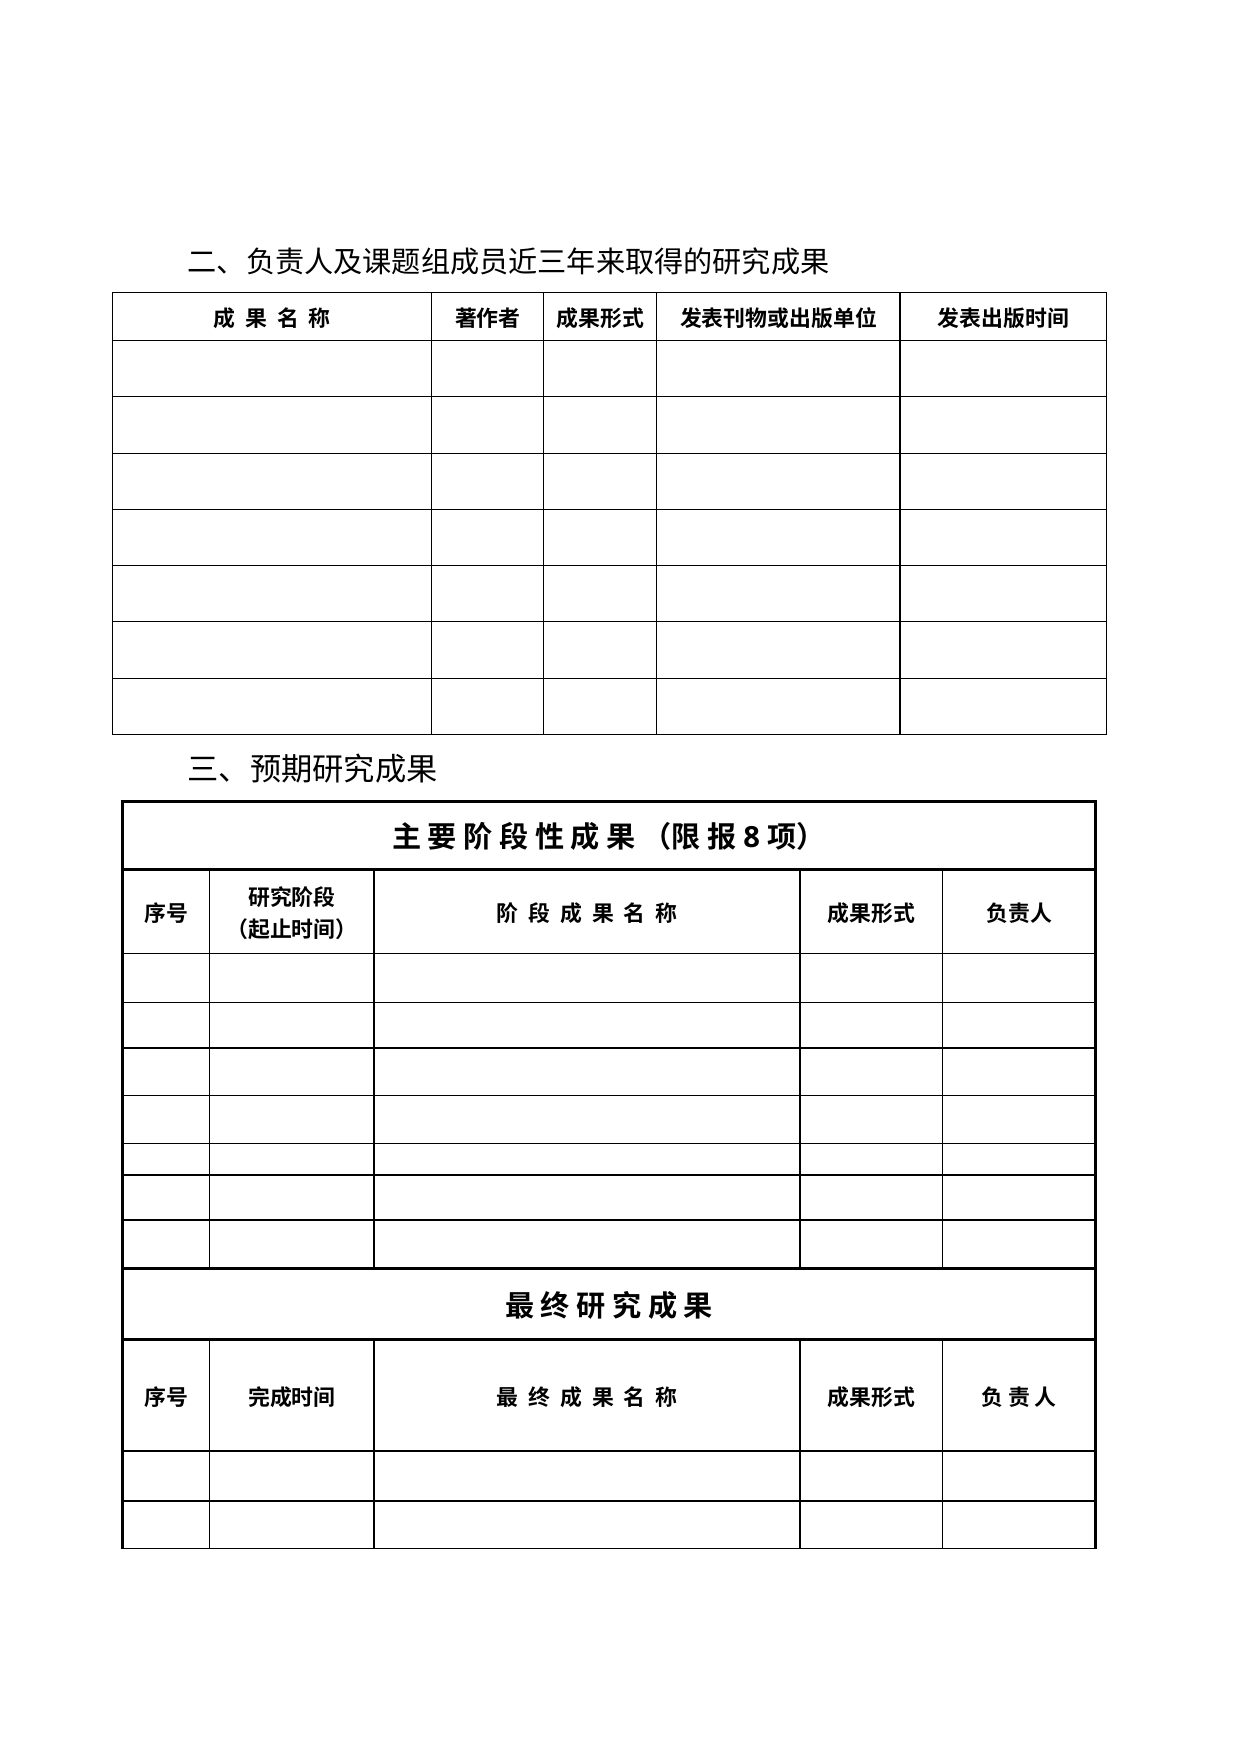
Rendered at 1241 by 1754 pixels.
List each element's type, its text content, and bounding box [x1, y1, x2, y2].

table_header 成 果 名 称 [113, 293, 431, 340]
table_header 发表出版时间 [901, 293, 1106, 340]
table_cell [801, 1003, 942, 1047]
table_cell 成果形式 [801, 871, 942, 953]
table_cell [943, 1176, 1094, 1219]
table_cell [124, 1144, 209, 1174]
table_cell [544, 454, 656, 509]
table_cell [210, 1003, 373, 1047]
table_cell [124, 954, 209, 1002]
table_cell 序号 [124, 871, 209, 953]
table_cell [943, 1049, 1094, 1094]
table_cell [124, 1502, 209, 1547]
table_cell [374, 1096, 799, 1143]
table_cell [801, 1452, 942, 1500]
table_cell [901, 566, 1106, 621]
table_cell [943, 954, 1094, 1002]
table_cell [943, 1144, 1094, 1174]
table_cell [943, 1452, 1094, 1500]
table_header 著作者 [432, 293, 543, 340]
table_cell [432, 341, 543, 396]
table_cell [943, 1096, 1094, 1143]
table_cell [374, 1502, 799, 1547]
table_cell [544, 341, 656, 396]
table_cell [113, 397, 431, 452]
table_cell [374, 1221, 799, 1267]
table_cell [210, 1221, 373, 1267]
table_cell [901, 622, 1106, 677]
table_cell [801, 1144, 942, 1174]
table_cell [657, 566, 899, 621]
table_cell [901, 397, 1106, 452]
table_cell [432, 454, 543, 509]
table_cell [113, 510, 431, 565]
table_cell [432, 510, 543, 565]
list 三、预期研究成果 [187, 735, 1053, 800]
table_cell [113, 454, 431, 509]
table_cell [374, 1003, 799, 1047]
table_cell [544, 510, 656, 565]
table_cell 完成时间 [210, 1341, 373, 1450]
table_cell [432, 566, 543, 621]
table_cell [124, 1049, 209, 1094]
table_cell [210, 1452, 373, 1500]
table_cell [901, 510, 1106, 565]
table_cell [901, 679, 1106, 734]
table_cell [943, 1003, 1094, 1047]
table_cell [113, 341, 431, 396]
table_cell [657, 341, 899, 396]
table_cell [210, 1502, 373, 1547]
table_cell [943, 1221, 1094, 1267]
table_cell [432, 679, 543, 734]
text 二、负责人及课题组成员近三年来取得的研究成果 [187, 227, 1053, 292]
table_cell [124, 1003, 209, 1047]
table_cell [943, 1502, 1094, 1547]
table_cell 成果形式 [801, 1341, 942, 1450]
table_cell 研究阶段 （起止时间） [210, 871, 373, 953]
table_cell [210, 954, 373, 1002]
table_cell [374, 1049, 799, 1094]
table_cell [657, 397, 899, 452]
table_cell [124, 1096, 209, 1143]
table_cell [801, 1221, 942, 1267]
table_cell 负 责 人 [943, 1341, 1094, 1450]
table_header 成果形式 [544, 293, 656, 340]
table_header 主 要 阶 段 性 成 果 （限 报 8 项） [124, 803, 1094, 868]
table_cell [801, 1176, 942, 1219]
table_cell [113, 622, 431, 677]
table_cell [374, 1144, 799, 1174]
table_cell [657, 679, 899, 734]
table_cell [210, 1049, 373, 1094]
table_cell [113, 679, 431, 734]
table_cell [374, 1452, 799, 1500]
table_cell [801, 1049, 942, 1094]
table_cell [657, 454, 899, 509]
table_cell 序号 [124, 1341, 209, 1450]
table_cell [657, 510, 899, 565]
table_cell [901, 341, 1106, 396]
table_cell [210, 1096, 373, 1143]
table_cell [544, 566, 656, 621]
table_cell 最 终 成 果 名 称 [374, 1341, 799, 1450]
table_cell [801, 1502, 942, 1547]
table_cell [801, 954, 942, 1002]
table_cell [124, 1452, 209, 1500]
table_cell 阶 段 成 果 名 称 [374, 871, 799, 953]
table_cell [432, 397, 543, 452]
table_cell [657, 622, 899, 677]
table_cell [801, 1096, 942, 1143]
table_cell [124, 1221, 209, 1267]
table_cell [210, 1176, 373, 1219]
table_cell [210, 1144, 373, 1174]
table_cell 最 终 研 究 成 果 [124, 1270, 1094, 1338]
table_cell [374, 954, 799, 1002]
table_cell 负责人 [943, 871, 1094, 953]
table_cell [113, 566, 431, 621]
table_cell [544, 397, 656, 452]
table_cell [432, 622, 543, 677]
table_cell [544, 622, 656, 677]
table_cell [901, 454, 1106, 509]
table_cell [124, 1176, 209, 1219]
table_cell [374, 1176, 799, 1219]
table_header 发表刊物或出版单位 [657, 293, 899, 340]
table_cell [544, 679, 656, 734]
